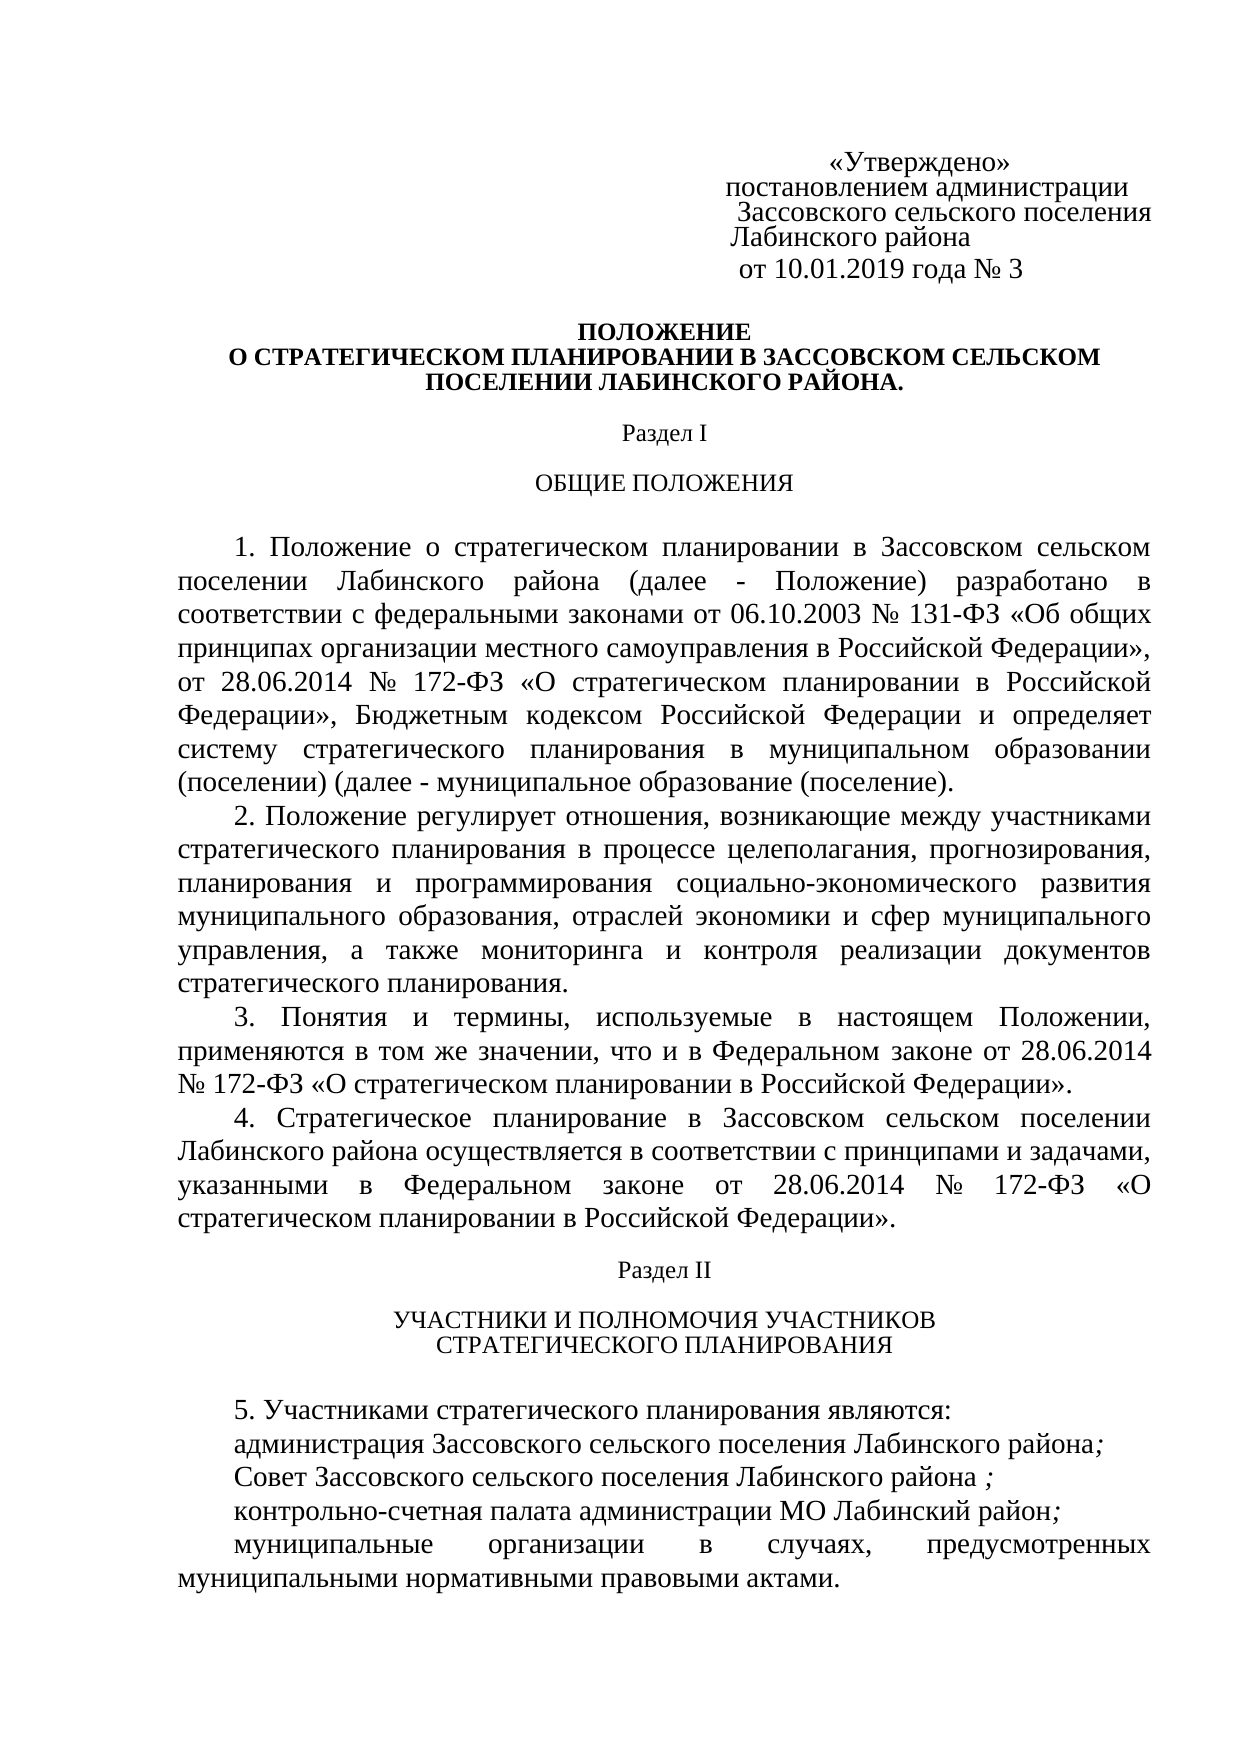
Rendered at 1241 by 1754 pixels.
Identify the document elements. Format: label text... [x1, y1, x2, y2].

title О СТРАТЕГИЧЕСКОМ ПЛАНИРОВАНИИ В ЗАССОВСКОМ СЕЛЬСКОМ ПОСЕЛЕНИИ ЛАБИНСКОГО РАЙОНА. [177, 346, 1152, 396]
text 4. Стратегическое планирование в Зассовском сельском поселении Лабинского района осуществляется в соответствии с принципами и задачами, указанными в Федеральном законе от 28.06.2014 № 172-ФЗ «О стратегическом планировании в Российской Федерации». [177, 1100, 1152, 1234]
text 3. Понятия и термины, используемые в настоящем Положении, применяются в том же значении, что и в Федеральном законе от 28.06.2014 № 172-ФЗ «О стратегическом планировании в Российской Федерации». [177, 999, 1152, 1100]
title ПОЛОЖЕНИЕ [177, 321, 1152, 346]
text контрольно-счетная палата администрации МО Лабинский район; [177, 1493, 1152, 1527]
text администрация Зассовского сельского поселения Лабинского района; [177, 1426, 1152, 1459]
text 2. Положение регулирует отношения, возникающие между участниками стратегического планирования в процессе целеполагания, прогнозирования, планирования и программирования социально-экономического развития муниципального образования, отраслей экономики и сфер муниципального управления, а также мониторинга и контроля реализации документов стратегического планирования. [177, 798, 1152, 999]
text Совет Зассовского сельского поселения Лабинского района ; [177, 1459, 1152, 1493]
text СТРАТЕГИЧЕСКОГО ПЛАНИРОВАНИЯ [177, 1334, 1152, 1359]
text Раздел I [177, 421, 1152, 446]
text УЧАСТНИКИ И ПОЛНОМОЧИЯ УЧАСТНИКОВ [177, 1309, 1152, 1334]
text ОБЩИЕ ПОЛОЖЕНИЯ [177, 471, 1152, 496]
text муниципальные организации в случаях, предусмотренных муниципальными нормативными правовыми актами. [177, 1527, 1152, 1594]
text Лабинского района [177, 227, 1152, 252]
text Раздел II [177, 1259, 1152, 1284]
text «Утверждено» [177, 152, 1152, 177]
text 1. Положение о стратегическом планировании в Зассовском сельском поселении Лабинского района (далее - Положение) разработано в соответствии с федеральными законами от 06.10.2003 № 131-ФЗ «Об общих принципах организации местного самоуправления в Российской Федерации», от 28.06.2014 № 172-ФЗ «О стратегическом планировании в Российской Федерации», Бюджетным кодексом Российской Федерации и определяет систему стратегического планирования в муниципальном образовании (поселении) (далее - муниципальное образование (поселение). [177, 529, 1152, 798]
text от 10.01.2019 года № 3 [177, 252, 1152, 285]
text постановлением администрации [177, 177, 1152, 202]
text 5. Участниками стратегического планирования являются: [177, 1392, 1152, 1426]
text Зассовского сельского поселения [177, 202, 1152, 227]
